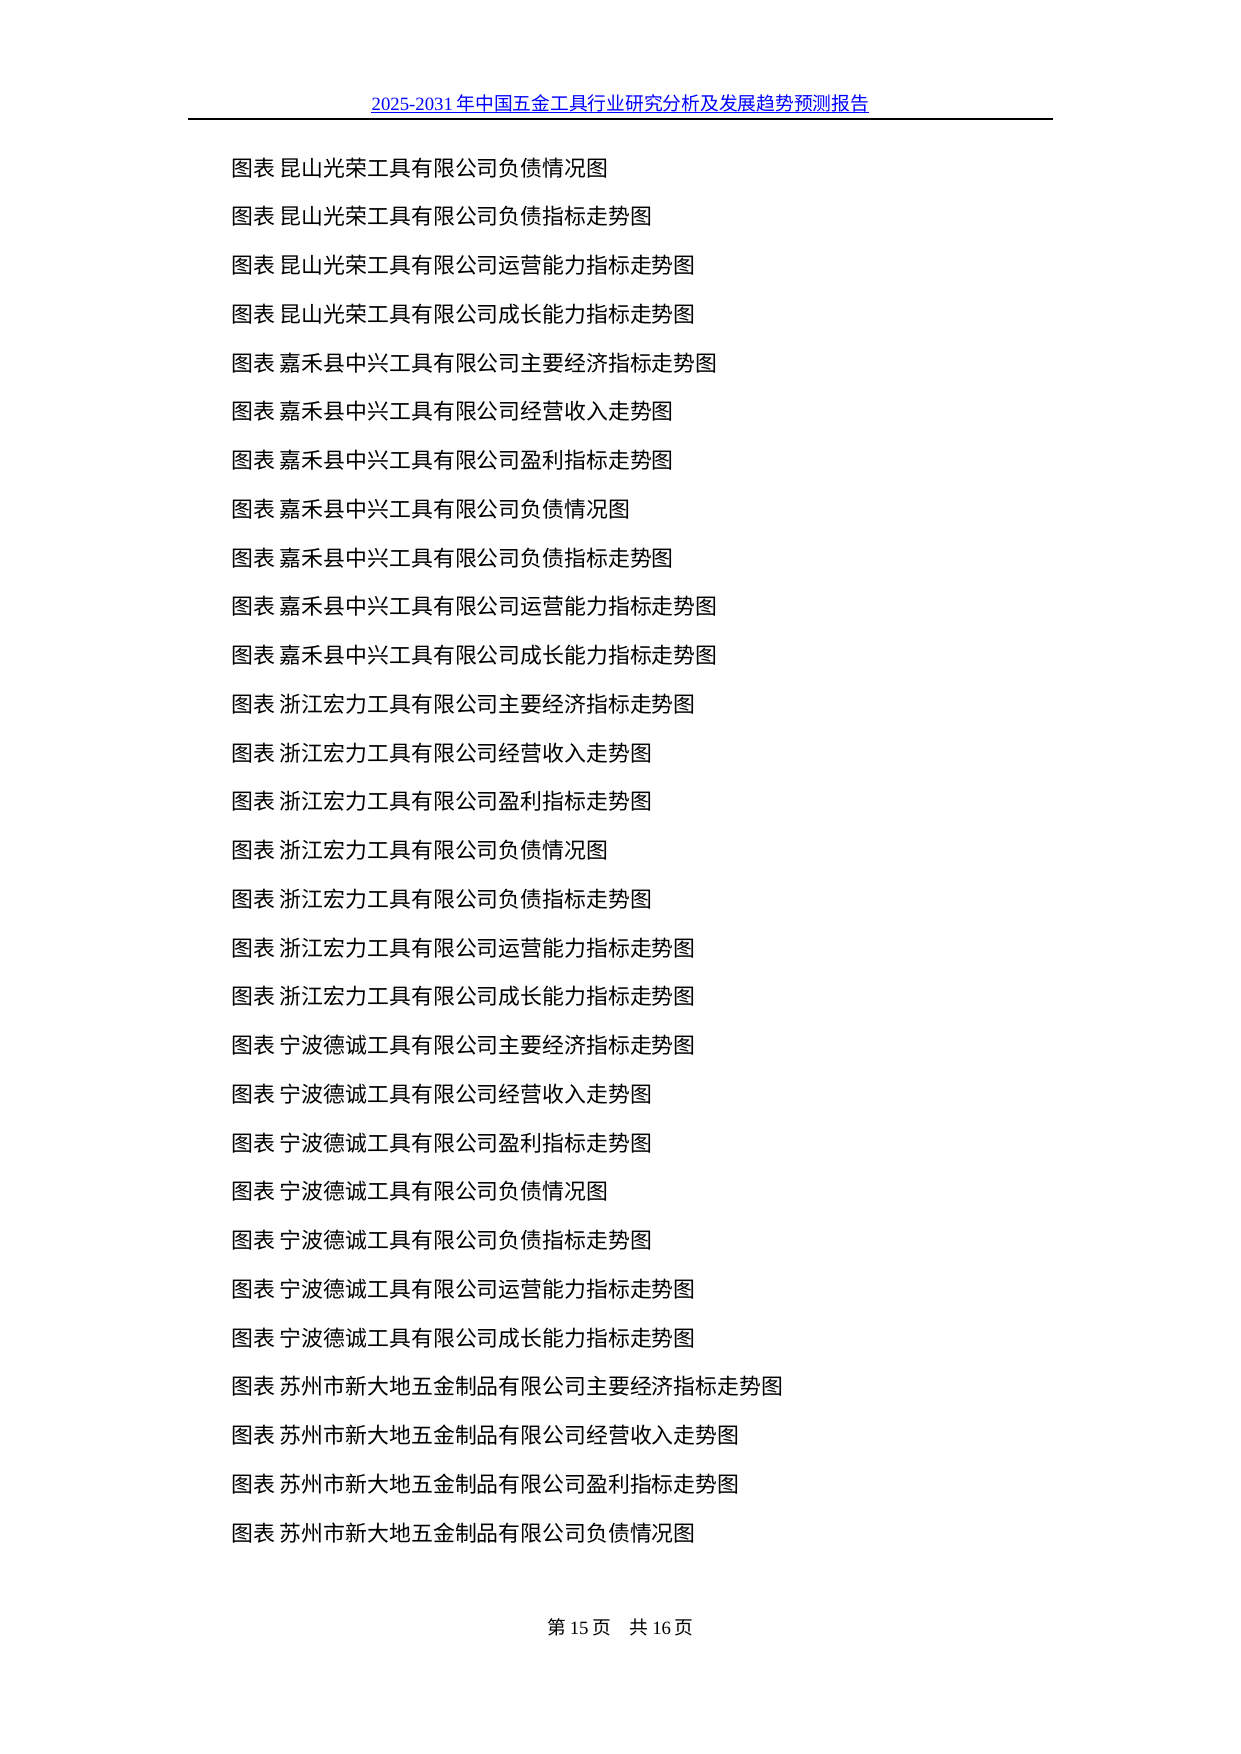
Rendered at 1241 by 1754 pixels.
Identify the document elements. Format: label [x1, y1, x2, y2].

text [187, 150, 1053, 1548]
